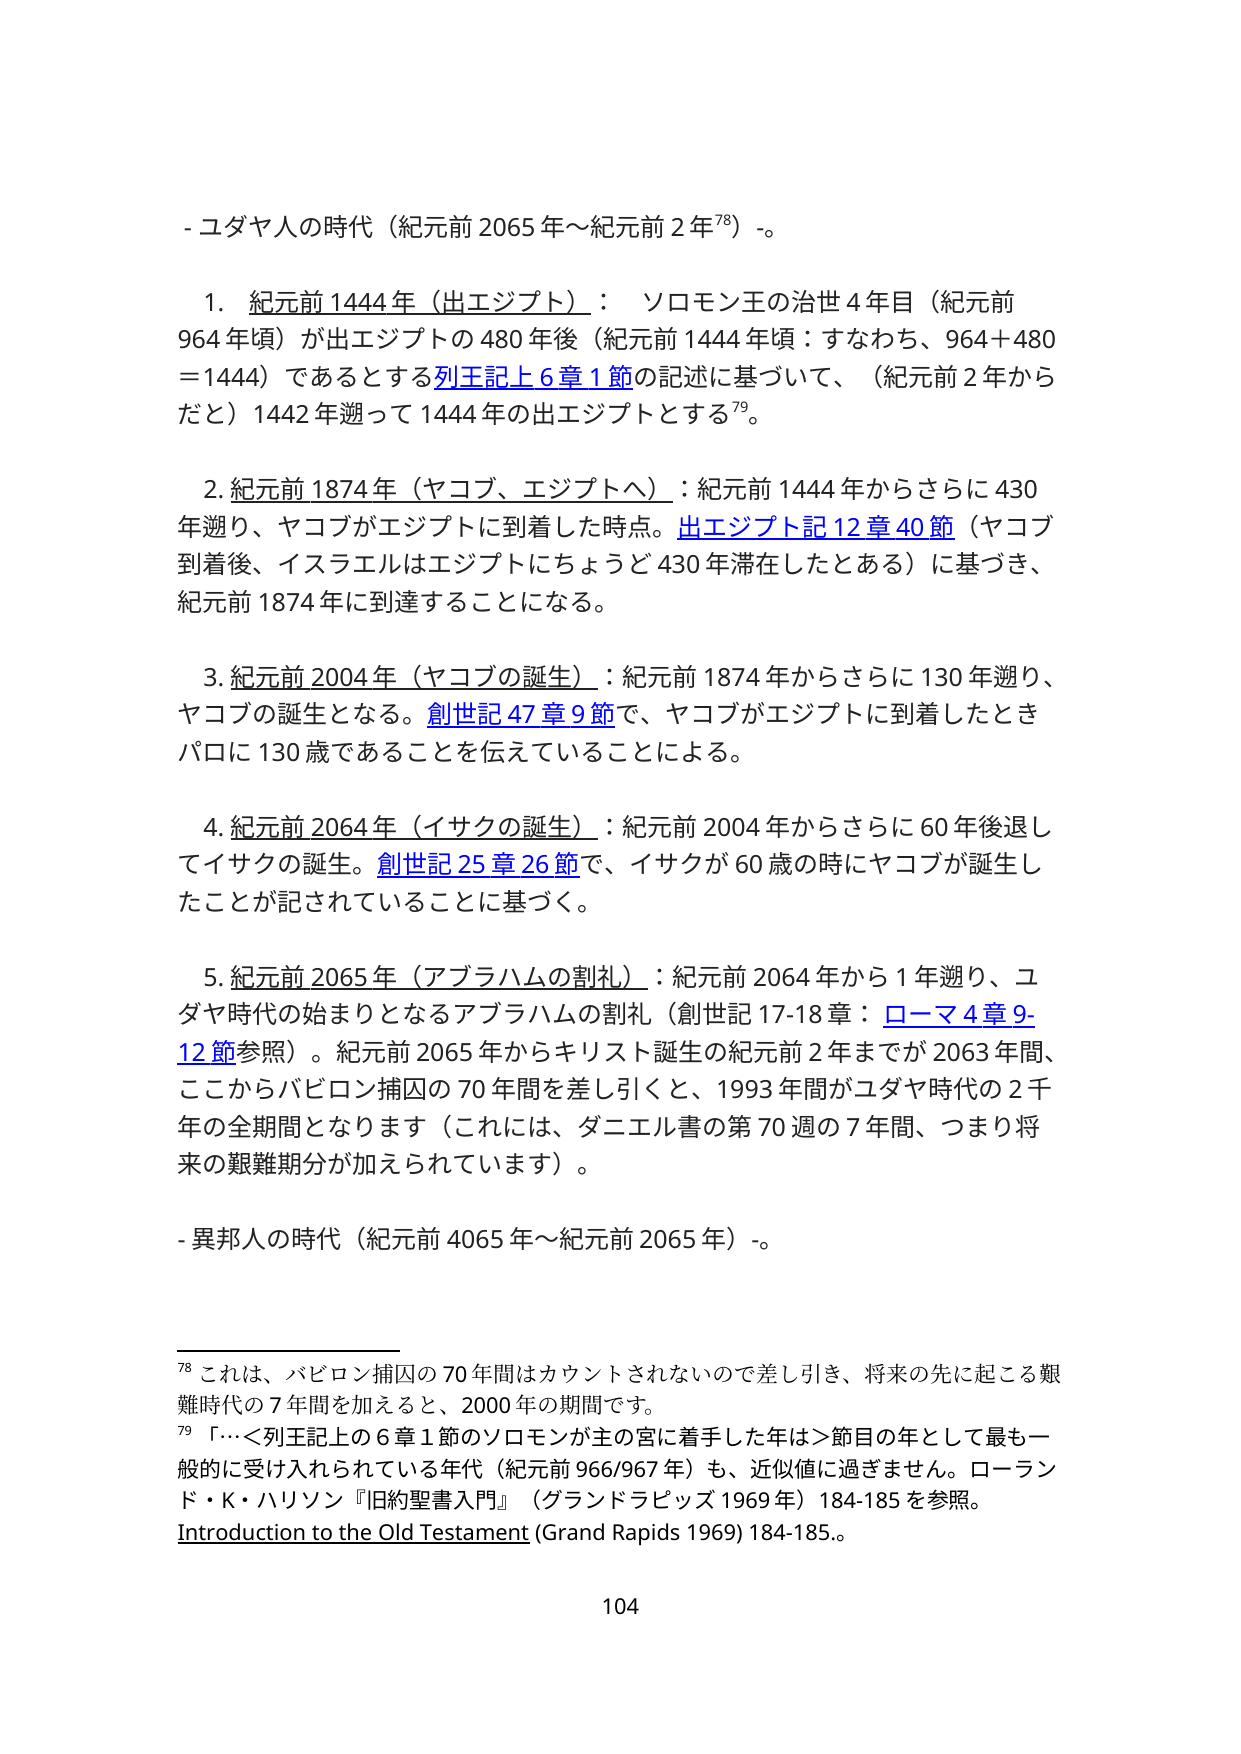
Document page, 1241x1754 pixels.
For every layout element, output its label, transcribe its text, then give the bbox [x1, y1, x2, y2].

text - 異邦人の時代（紀元前4065年～紀元前2065年）-。 [177, 1219, 1063, 1257]
text 2. 紀元前1874年（ヤコブ、エジプトへ）：紀元前1444年からさらに430年遡り、ヤコブがエジプトに到着した時点。出エジプト記12章40節（ヤコブ到着後、イスラエルはエジプトにちょうど430年滞在したとある）に基づき、紀元前1874年に到達することになる。 [177, 469, 1063, 619]
text 4. 紀元前2064年（イサクの誕生）：紀元前2004年からさらに60年後退してイサクの誕生。創世記25章26節で、イサクが60歳の時にヤコブが誕生したことが記されていることに基づく。 [177, 807, 1063, 919]
text 5. 紀元前2065年（アブラハムの割礼）：紀元前2064年から1年遡り、ユダヤ時代の始まりとなるアブラハムの割礼（創世記17-18章： ローマ4章9-12節参照）。紀元前2065年からキリスト誕生の紀元前2年までが2063年間、ここからバビロン捕囚の70年間を差し引くと、1993年間がユダヤ時代の2千年の全期間となります（これには、ダニエル書の第70週の7年間、つまり将来の艱難期分が加えられています）。 [177, 957, 1063, 1182]
text 1. 紀元前1444年（出エジプト）： ソロモン王の治世4年目（紀元前964年頃）が出エジプトの480年後（紀元前1444年頃：すなわち、964＋480＝1444）であるとする列王記上6章1節の記述に基づいて、（紀元前2年からだと）1442年遡って1444年の出エジプトとする。 [177, 282, 1063, 432]
text 3. 紀元前2004年（ヤコブの誕生）：紀元前1874年からさらに130年遡り、ヤコブの誕生となる。創世記47章9節で、ヤコブがエジプトに到着したときパロに130歳であることを伝えていることによる。 [177, 657, 1063, 769]
text - ユダヤ人の時代（紀元前2065年～紀元前2年）-。 [177, 207, 1063, 244]
